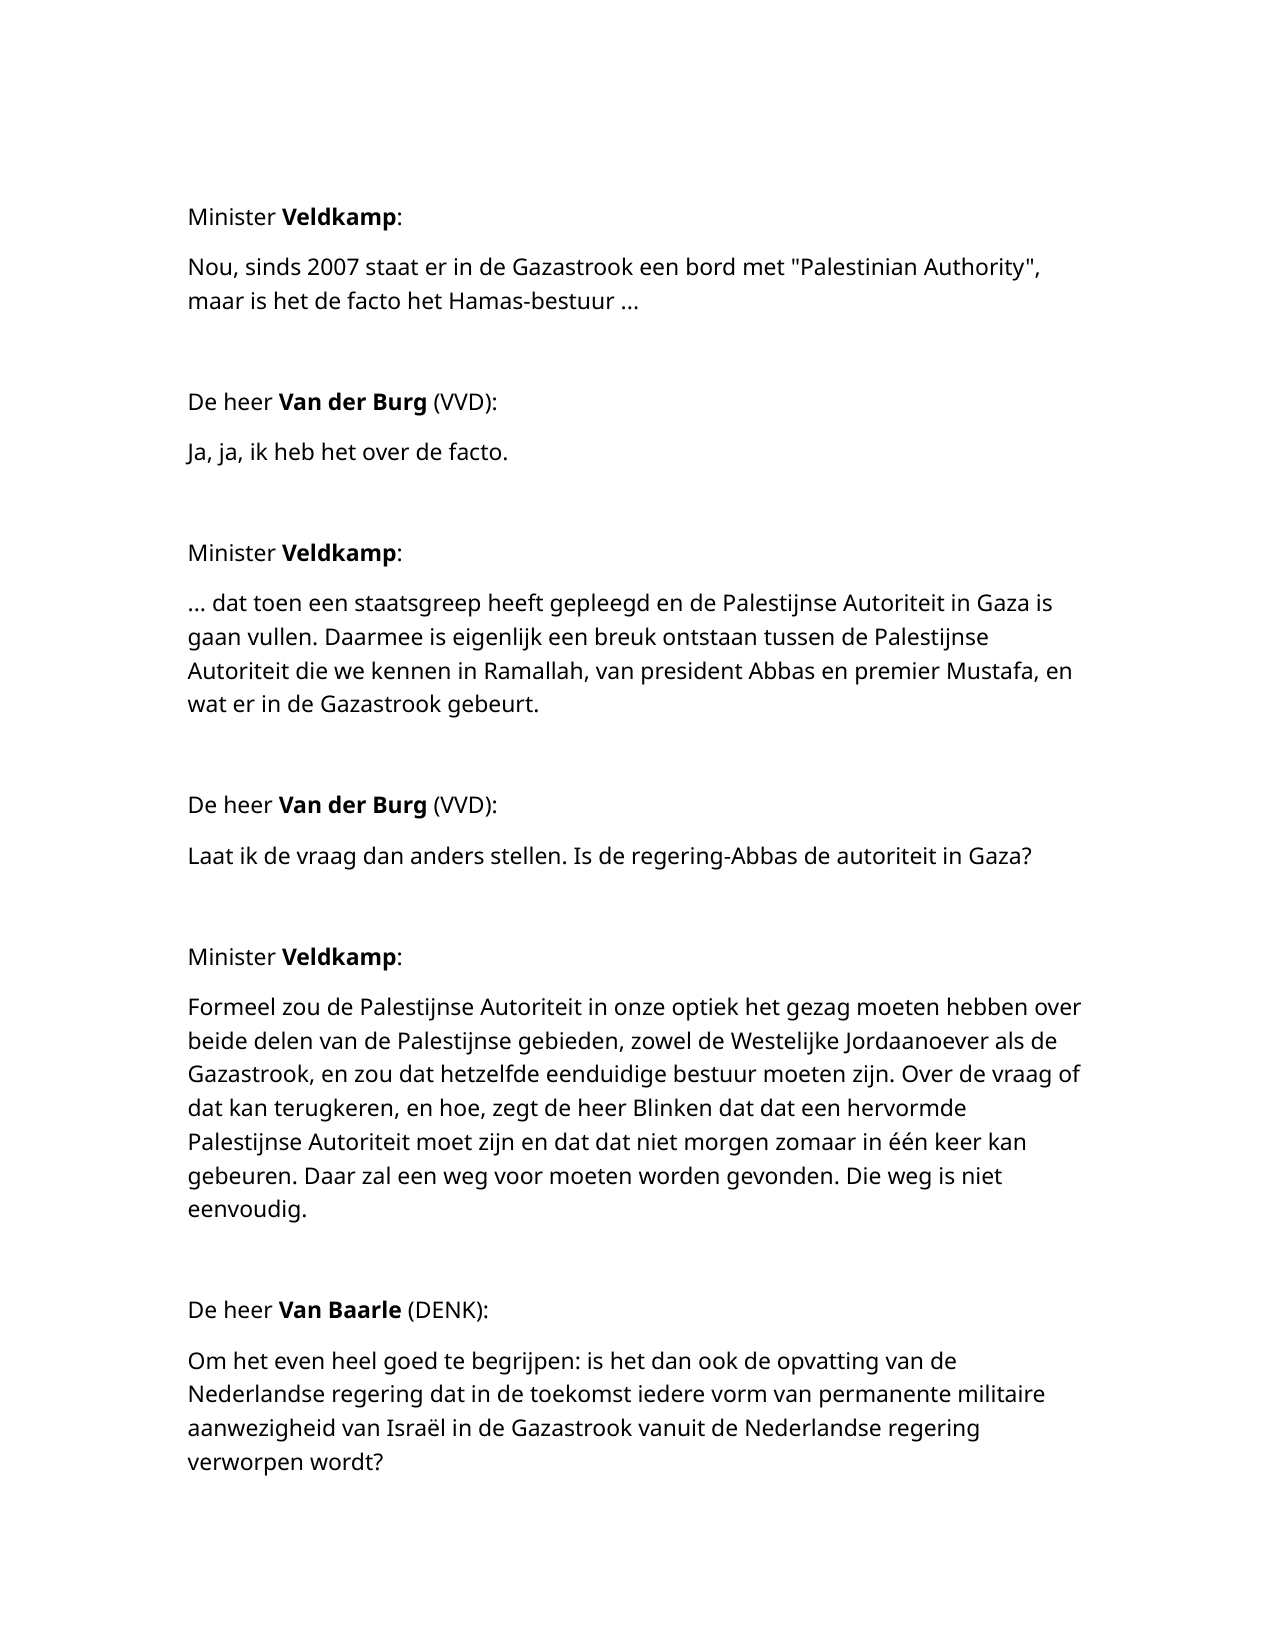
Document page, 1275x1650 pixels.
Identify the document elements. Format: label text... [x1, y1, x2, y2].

text Om het even heel goed te begrijpen: is het dan ook de opvatting van de Nederlandse regering dat in de toekomst iedere vorm van permanente militaire aanwezigheid van Israël in de Gazastrook vanuit de Nederlandse regering verworpen wordt? [187, 1344, 1087, 1477]
text De heer Van der Burg (VVD): [187, 385, 1087, 417]
text De heer Van Baarle (DENK): [187, 1294, 1087, 1325]
text ... dat toen een staatsgreep heeft gepleegd en de Palestijnse Autoriteit in Gaza is gaan vullen. Daarmee is eigenlijk een breuk ontstaan tussen de Palestijnse Autoriteit die we kennen in Ramallah, van president Abbas en premier Mustafa, en wat er in de Gazastrook gebeurt. [187, 587, 1087, 719]
text Minister Veldkamp: [187, 537, 1087, 568]
text Formeel zou de Palestijnse Autoriteit in onze optiek het gezag moeten hebben over beide delen van de Palestijnse gebieden, zowel de Westelijke Jordaanoever als de Gazastrook, en zou dat hetzelfde eenduidige bestuur moeten zijn. Over de vraag of dat kan terugkeren, en hoe, zegt de heer Blinken dat dat een hervormde Palestijnse Autoriteit moet zijn en dat dat niet morgen zomaar in één keer kan gebeuren. Daar zal een weg voor moeten worden gevonden. Die weg is niet eenvoudig. [187, 991, 1087, 1224]
text Minister Veldkamp: [187, 940, 1087, 972]
text Ja, ja, ik heb het over de facto. [187, 436, 1087, 467]
text Laat ik de vraag dan anders stellen. Is de regering-Abbas de autoriteit in Gaza? [187, 839, 1087, 871]
text Minister Veldkamp: [187, 200, 1087, 232]
text De heer Van der Burg (VVD): [187, 789, 1087, 820]
text Nou, sinds 2007 staat er in de Gazastrook een bord met "Palestinian Authority", maar is het de facto het Hamas-bestuur ... [187, 251, 1087, 316]
